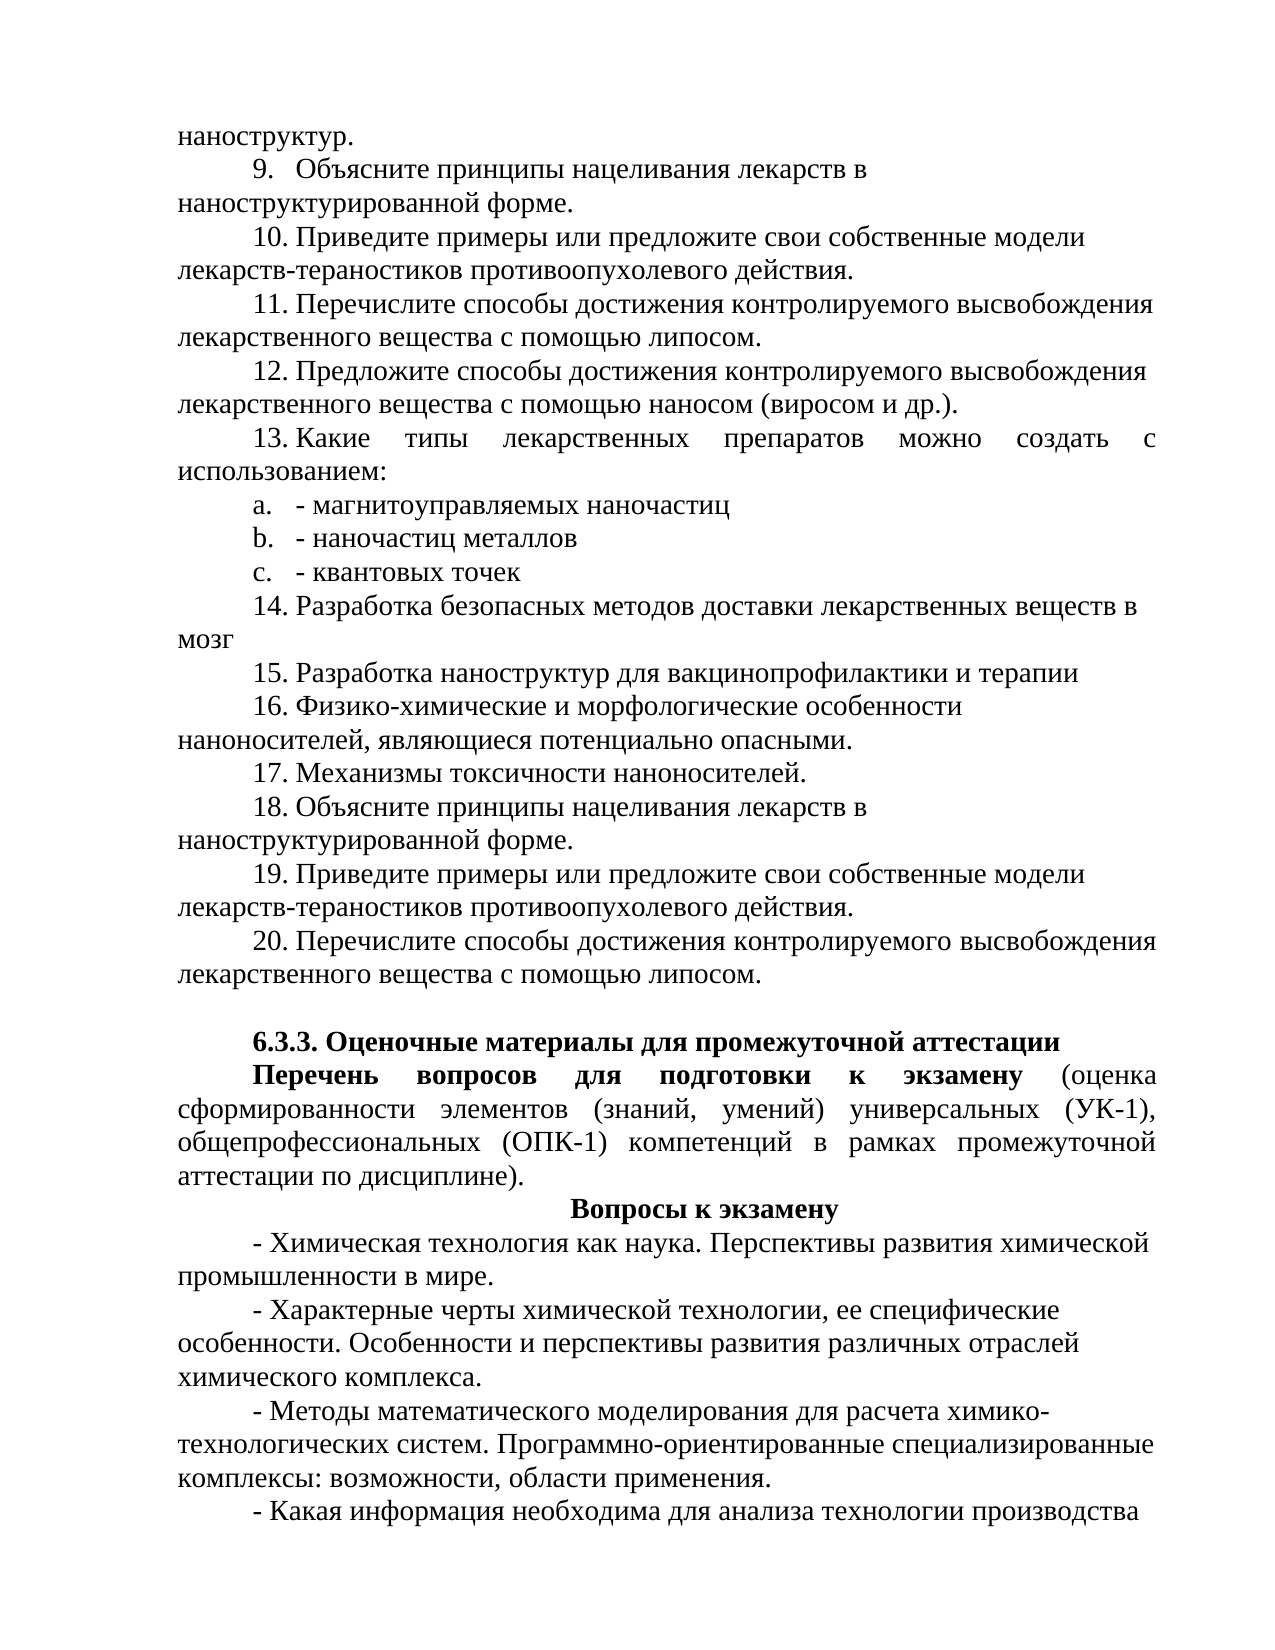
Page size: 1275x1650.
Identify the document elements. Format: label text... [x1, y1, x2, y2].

list Приведите примеры или предложите свои собственные модели лекарств-тераностиков противоопухолевого действия. [177, 219, 1157, 286]
list Объясните принципы нацеливания лекарств в наноструктурированной форме. [177, 152, 1157, 219]
text - Характерные черты химической технологии, ее специфические особенности. Особенности и перспективы развития различных отраслей химического комплекса. [177, 1292, 1157, 1393]
list - наночастиц металлов [177, 521, 1157, 554]
list Объясните принципы нацеливания лекарств в наноструктурированной форме. [177, 789, 1157, 856]
text - Методы математического моделирования для расчета химико-технологических систем. Программно-ориентированные специализированные комплексы: возможности, области применения. [177, 1393, 1157, 1493]
list Разработка безопасных методов доставки лекарственных веществ в мозг [177, 588, 1157, 655]
list Физико-химические и морфологические особенности наноносителей, являющиеся потенциально опасными. [177, 688, 1157, 755]
list Приведите примеры или предложите свои собственные модели лекарств-тераностиков противоопухолевого действия. [177, 856, 1157, 923]
list - магнитоуправляемых наночастиц [177, 487, 1157, 521]
list Предложите способы достижения контролируемого высвобождения лекарственного вещества с помощью наносом (виросом и др.). [177, 353, 1157, 420]
list Перечислите способы достижения контролируемого высвобождения лекарственного вещества с помощью липосом. [177, 923, 1157, 990]
text - Химическая технология как наука. Перспективы развития химической промышленности в мире. [177, 1225, 1157, 1292]
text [177, 1493, 1157, 1527]
list Перечислите способы достижения контролируемого высвобождения лекарственного вещества с помощью липосом. [177, 286, 1157, 353]
list Разработка наноструктур для вакцинопрофилактики и терапии [177, 655, 1157, 688]
text Вопросы к экзамену [177, 1191, 1157, 1225]
text 6.3.3. Оценочные материалы для промежуточной аттестации [177, 1024, 1157, 1057]
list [177, 118, 1157, 152]
list Какие типы лекарственных препаратов можно создать с использованием: [177, 420, 1157, 487]
list - квантовых точек [177, 554, 1157, 588]
text Перечень вопросов для подготовки к экзамену (оценка сформированности элементов (знаний, умений) универсальных (УК-1), общепрофессиональных (ОПК-1) компетенций в рамках промежуточной аттестации по дисциплине). [177, 1057, 1157, 1191]
list Механизмы токсичности наноносителей. [177, 755, 1157, 789]
